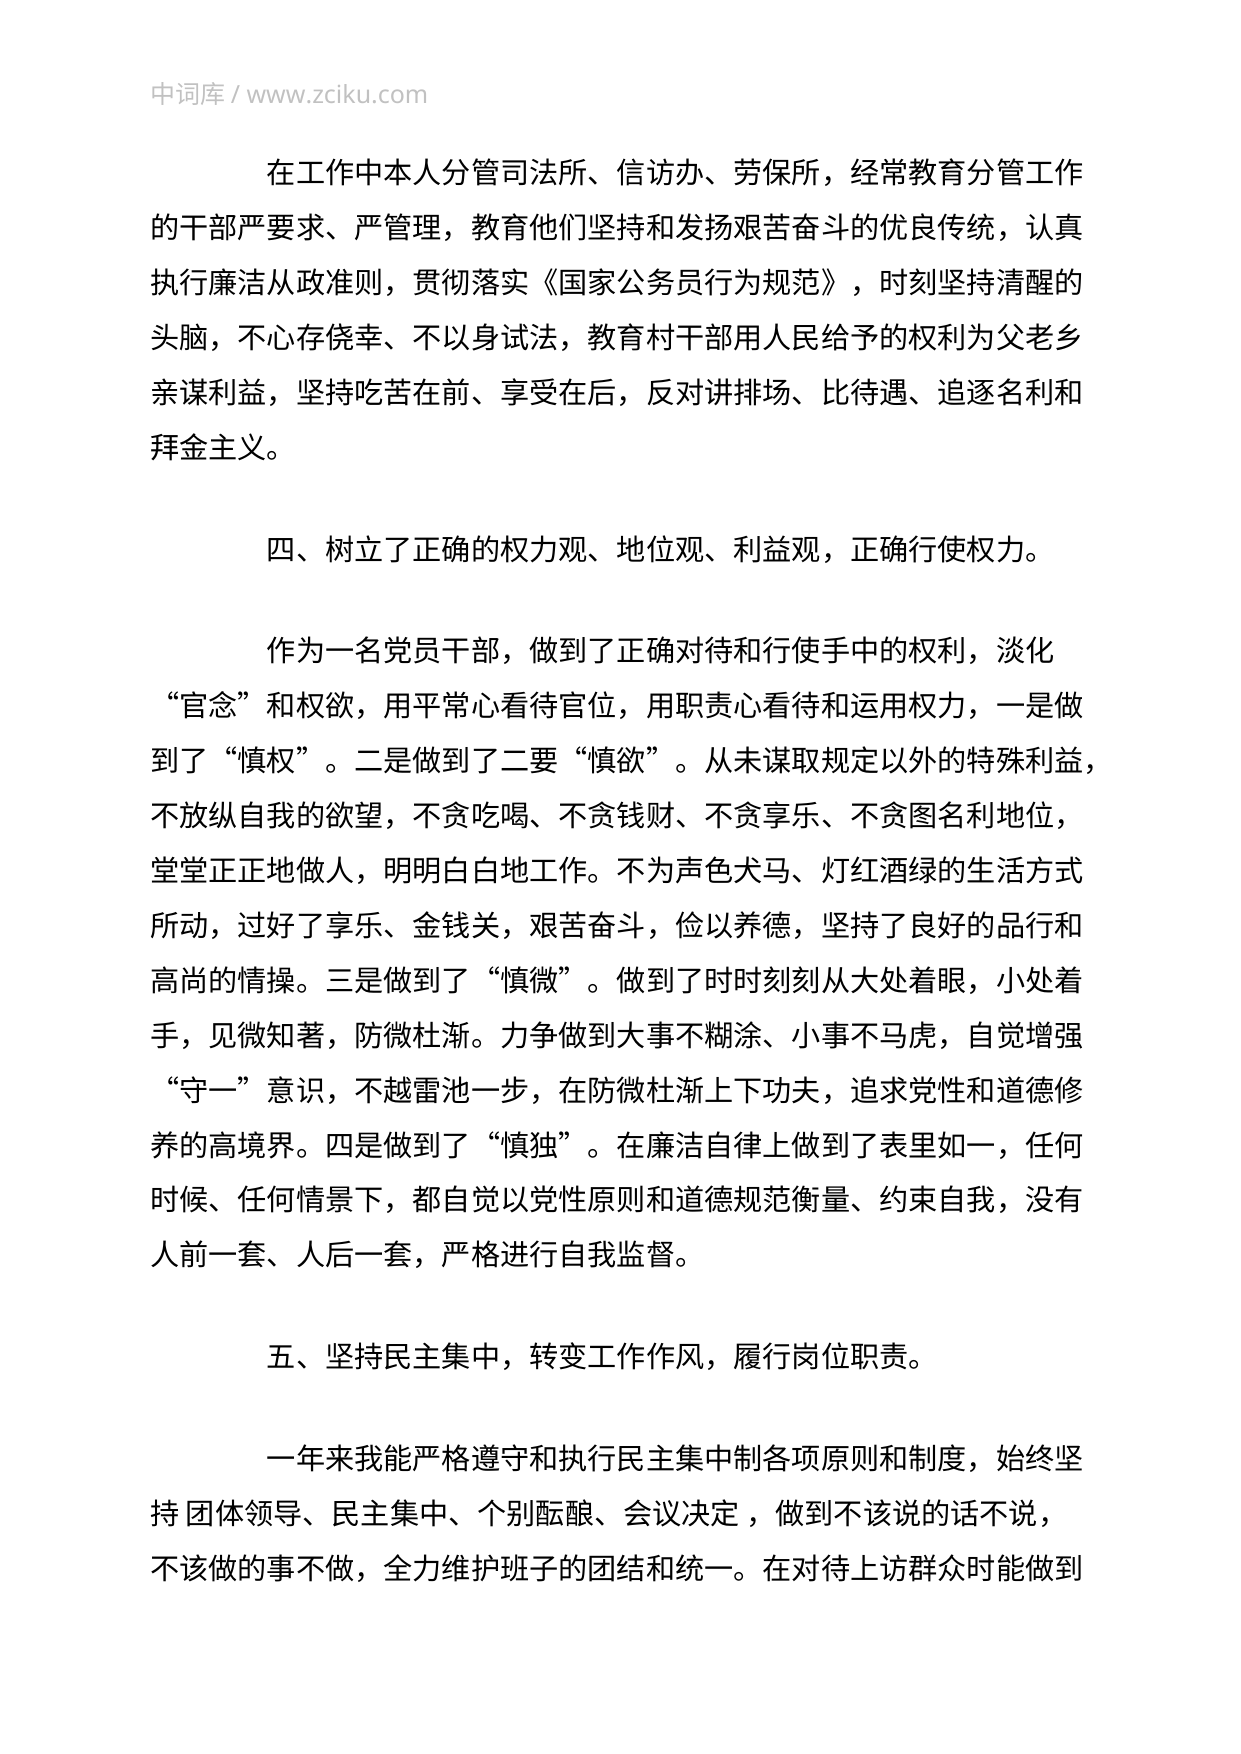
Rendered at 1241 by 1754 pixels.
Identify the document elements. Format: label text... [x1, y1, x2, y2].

text 四、树立了正确的权力观、地位观、利益观，正确行使权力。 [150, 526, 1090, 568]
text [150, 1435, 1090, 1587]
text 五、坚持民主集中，转变工作作风，履行岗位职责。 [150, 1334, 1090, 1376]
text 作为一名党员干部，做到了正确对待和行使手中的权利，淡化“官念”和权欲，用平常心看待官位，用职责心看待和运用权力，一是做到了“慎权”。二是做到了二要“慎欲”。从未谋取规定以外的特殊利益，不放纵自我的欲望，不贪吃喝、不贪钱财、不贪享乐、不贪图名利地位，堂堂正正地做人，明明白白地工作。不为声色犬马、灯红酒绿的生活方式所动，过好了享乐、金钱关，艰苦奋斗，俭以养德，坚持了良好的品行和高尚的情操。三是做到了“慎微”。做到了时时刻刻从大处着眼，小处着手，见微知著，防微杜渐。力争做到大事不糊涂、小事不马虎，自觉增强“守一”意识，不越雷池一步，在防微杜渐上下功夫，追求党性和道德修养的高境界。四是做到了“慎独”。在廉洁自律上做到了表里如一，任何时候、任何情景下，都自觉以党性原则和道德规范衡量、约束自我，没有人前一套、人后一套，严格进行自我监督。 [150, 628, 1090, 1274]
text 在工作中本人分管司法所、信访办、劳保所，经常教育分管工作的干部严要求、严管理，教育他们坚持和发扬艰苦奋斗的优良传统，认真执行廉洁从政准则，贯彻落实《国家公务员行为规范》，时刻坚持清醒的头脑，不心存侥幸、不以身试法，教育村干部用人民给予的权利为父老乡亲谋利益，坚持吃苦在前、享受在后，反对讲排场、比待遇、追逐名利和拜金主义。 [150, 150, 1090, 467]
